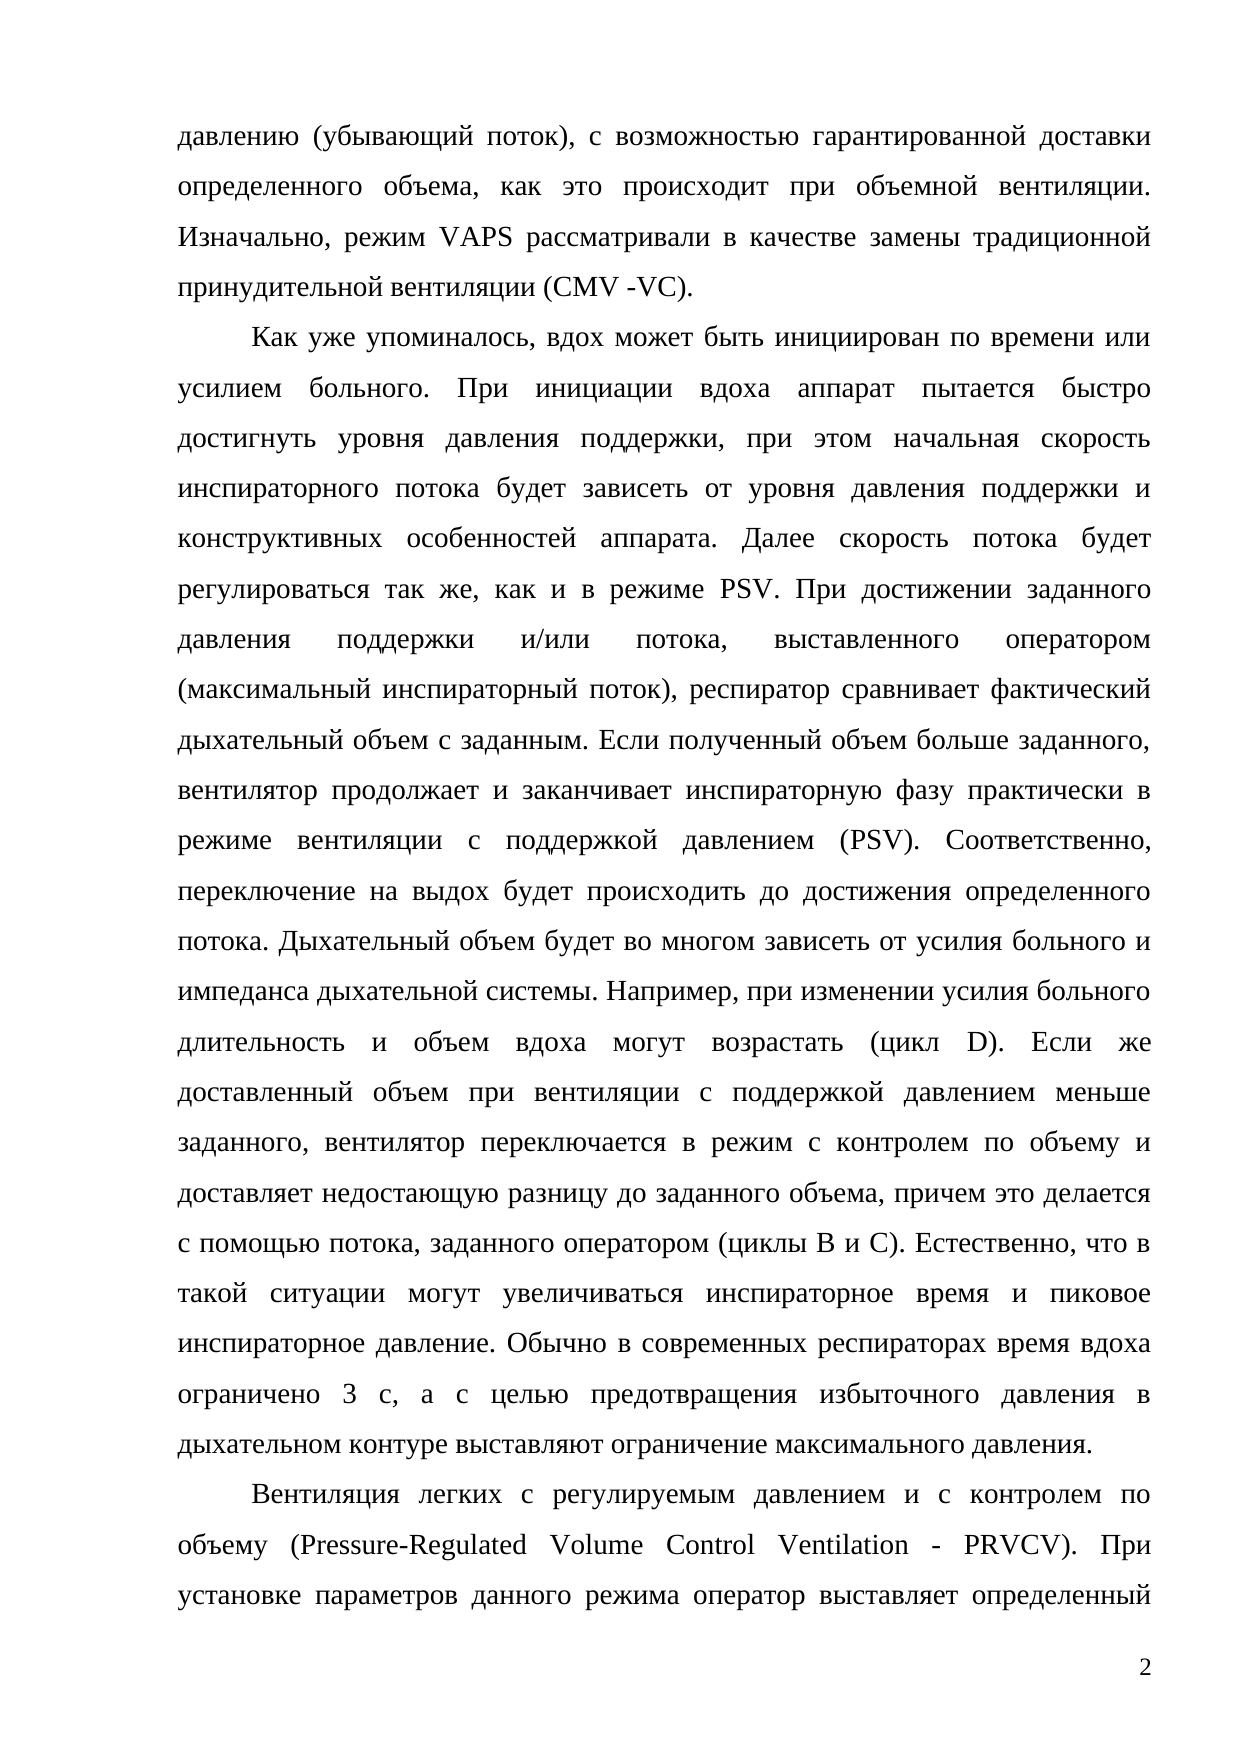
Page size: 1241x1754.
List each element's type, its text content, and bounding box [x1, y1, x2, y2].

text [177, 118, 1152, 303]
text Как уже упоминалось, вдох может быть инициирован по времени или усилием больного. При инициации вдоха аппарат пытается быстро достигнуть уровня давления поддержки, при этом начальная скорость инспираторного потока будет зависеть от уровня давления поддержки и конструктивных особенностей аппарата. Далее скорость потока будет регулироваться так же, как и в режиме PSV. При достижении заданного давления поддержки и/или потока, выставленного оператором (максимальный инспираторный поток), респиратор сравнивает фактический дыхательный объем с заданным. Если полученный объем больше заданного, вентилятор продолжает и заканчивает инспираторную фазу практически в режиме вентиляции с поддержкой давлением (PSV). Соответственно, переключение на выдох будет происходить до достижения определенного потока. Дыхательный объем будет во многом зависеть от усилия больного и импеданса дыхательной системы. Например, при изменении усилия больного длительность и объем вдоха могут возрастать (цикл D). Если же доставленный объем при вентиляции с поддержкой давлением меньше заданного, вентилятор переключается в режим с контролем по объему и доставляет недостающую разницу до заданного объема, причем это делается с помощью потока, заданного оператором (циклы В и С). Естественно, что в такой ситуации могут увеличиваться инспираторное время и пиковое инспираторное давление. Обычно в современных респираторах время вдоха ограничено 3 с, а с целью предотвращения избыточного давления в дыхательном контуре выставляют ограничение максимального давления. [177, 319, 1152, 1460]
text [177, 1477, 1152, 1611]
